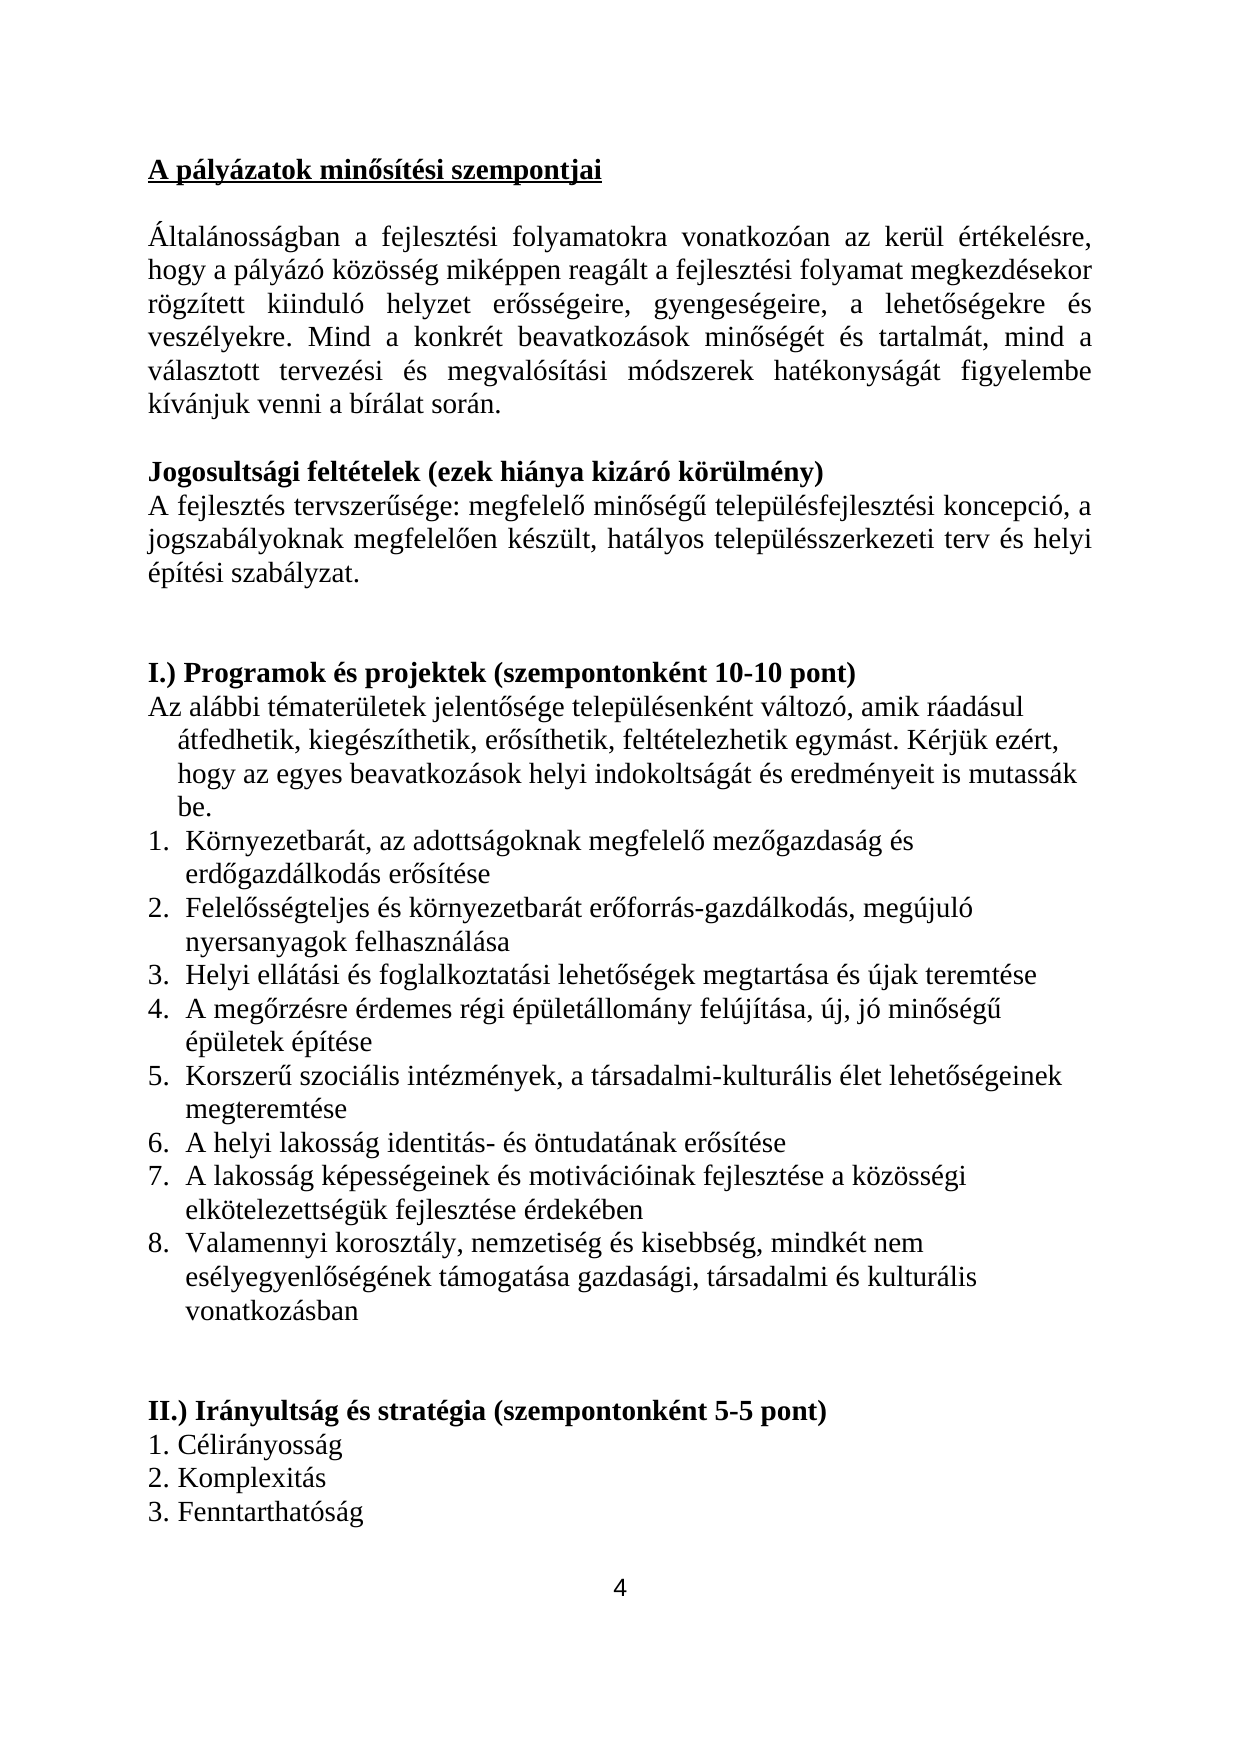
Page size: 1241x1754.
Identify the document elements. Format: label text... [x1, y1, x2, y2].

list Valamennyi korosztály, nemzetiség és kisebbség, mindkét nem esélyegyenlőségének támogatása gazdasági, társadalmi és kulturális vonatkozásban [148, 1226, 1093, 1326]
text A fejlesztés tervszerűsége: megfelelő minőségű településfejlesztési koncepció, a jogszabályoknak megfelelően készült, hatályos településszerkezeti terv és helyi építési szabályzat. [148, 488, 1093, 588]
text A pályázatok minősítési szempontjai [148, 152, 1093, 185]
text Jogosultsági feltételek (ezek hiánya kizáró körülmény) [148, 454, 1093, 488]
text II.) Irányultság és stratégia (szempontonként 5-5 pont) [148, 1393, 1093, 1427]
list A megőrzésre érdemes régi épületállomány felújítása, új, jó minőségű épületek építése [148, 991, 1093, 1058]
list Felelősségteljes és környezetbarát erőforrás-gazdálkodás, megújuló nyersanyagok felhasználása [148, 890, 1093, 957]
list Célirányosság [148, 1427, 1093, 1460]
text I.) Programok és projektek (szempontonként 10-10 pont) [148, 655, 1093, 689]
list Korszerű szociális intézmények, a társadalmi-kulturális élet lehetőségeinek megteremtése [148, 1058, 1093, 1125]
text Az alábbi tématerületek jelentősége településenként változó, amik ráadásul átfedhetik, kiegészíthetik, erősíthetik, feltételezhetik egymást. Kérjük ezért, hogy az egyes beavatkozások helyi indokoltságát és eredményeit is mutassák be. [148, 689, 1093, 823]
list Komplexitás [148, 1460, 1093, 1494]
list Helyi ellátási és foglalkoztatási lehetőségek megtartása és újak teremtése [148, 957, 1093, 991]
list Fenntarthatóság [148, 1494, 1093, 1527]
list A helyi lakosság identitás- és öntudatának erősítése [148, 1125, 1093, 1158]
list A lakosság képességeinek és motivációinak fejlesztése a közösségi elkötelezettségük fejlesztése érdekében [148, 1158, 1093, 1226]
text Általánosságban a fejlesztési folyamatokra vonatkozóan az kerül értékelésre, hogy a pályázó közösség miképpen reagált a fejlesztési folyamat megkezdésekor rögzített kiinduló helyzet erősségeire, gyengeségeire, a lehetőségekre és veszélyekre. Mind a konkrét beavatkozások minőségét és tartalmát, mind a választott tervezési és megvalósítási módszerek hatékonyságát figyelembe kívánjuk venni a bírálat során. [148, 219, 1093, 420]
list Környezetbarát, az adottságoknak megfelelő mezőgazdaság és erdőgazdálkodás erősítése [148, 823, 1093, 890]
